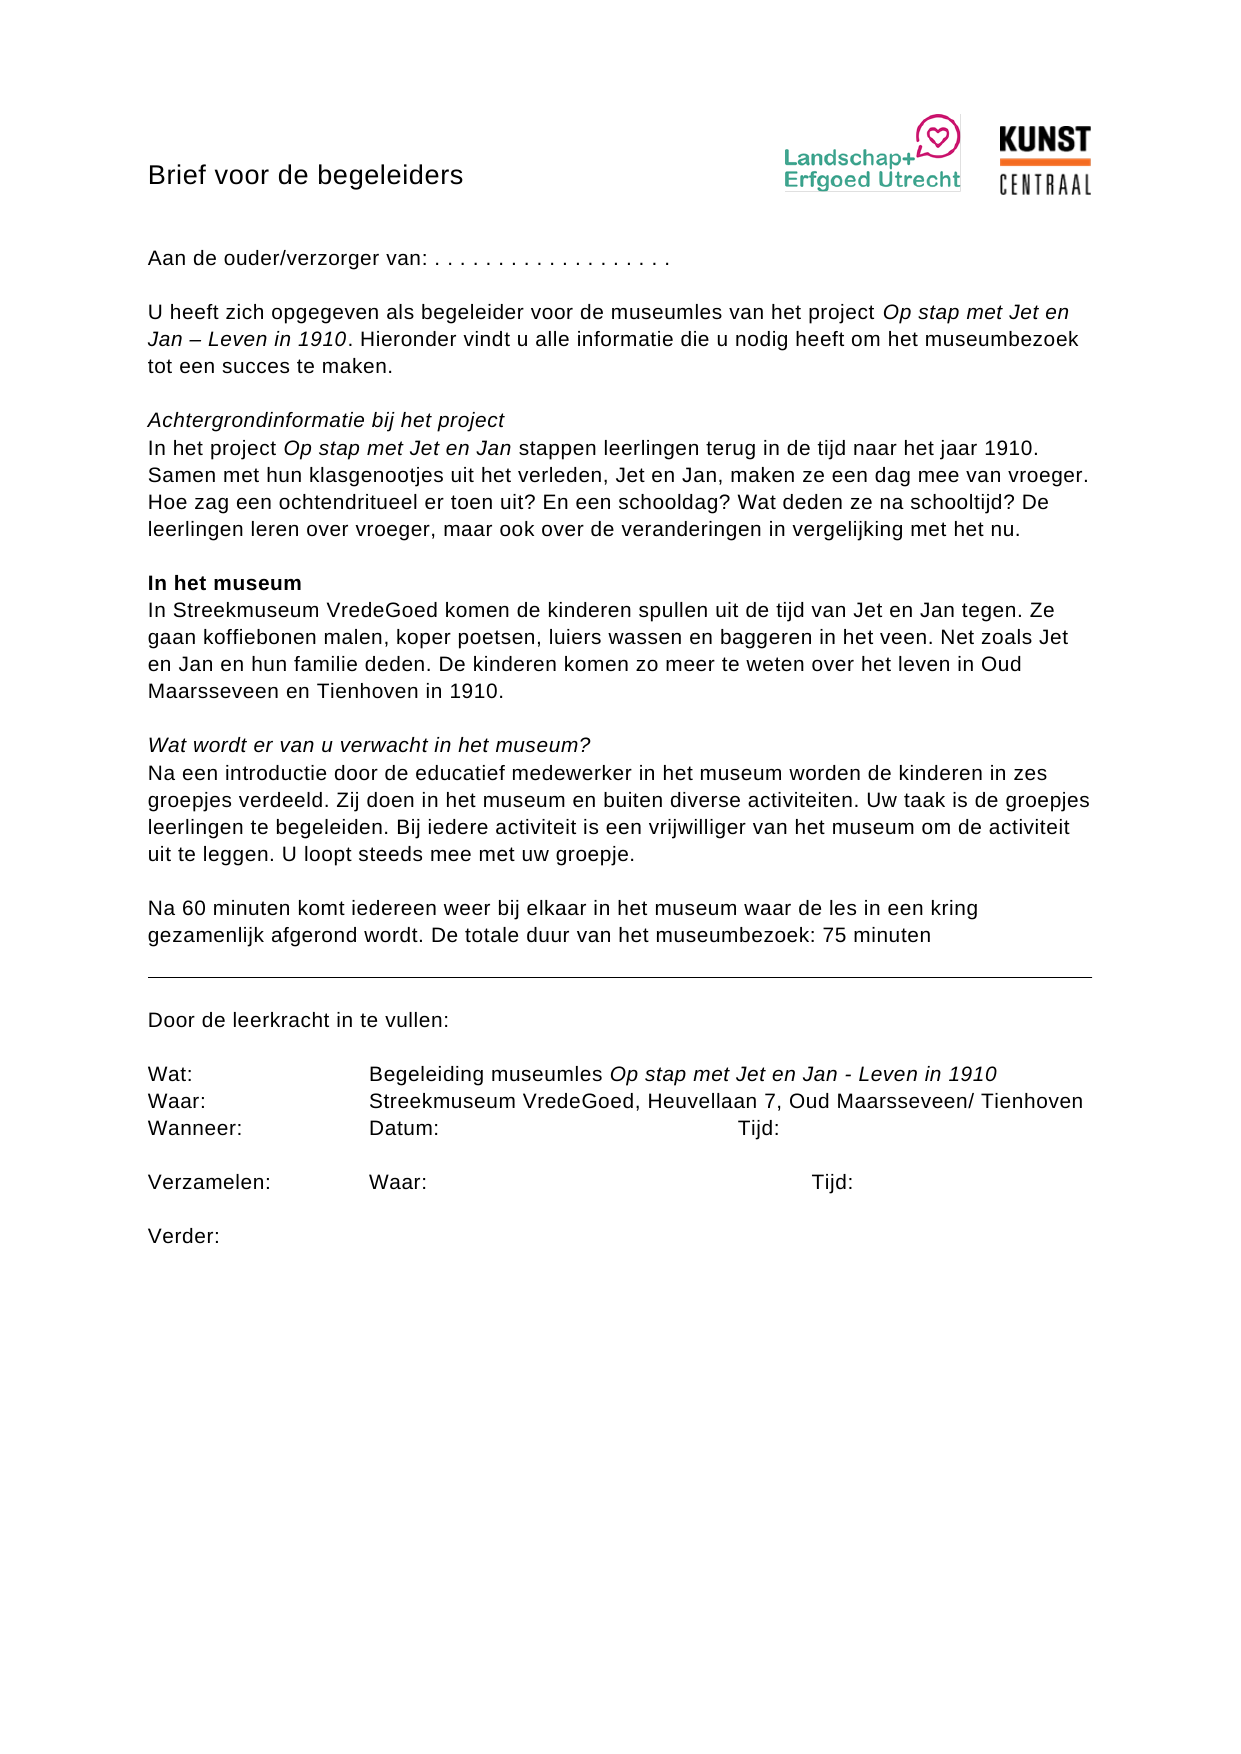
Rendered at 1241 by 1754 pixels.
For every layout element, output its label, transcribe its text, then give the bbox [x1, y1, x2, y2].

picture [1000, 189, 1092, 196]
text Na een introductie door de educatief medewerker in het museum worden de kinderen in zes groepjes verdeeld. Zij doen in het museum en buiten diverse activiteiten. Uw taak is de groepjes leerlingen te begeleiden. Bij iedere activiteit is een vrijwilliger van het museum om de activiteit uit te leggen. U loopt steeds mee met uw groepje. [148, 758, 1092, 867]
text Wat wordt er van u verwacht in het museum? [148, 731, 1092, 758]
text Brief voor de begeleiders [148, 162, 1092, 189]
text Verzamelen: Waar: Tijd: Verder: [148, 1168, 1092, 1249]
text Waar: Streekmuseum VredeGoed, Heuvellaan 7, Oud Maarsseveen/ Tienhoven [148, 1087, 1092, 1114]
text In Streekmuseum VredeGoed komen de kinderen spullen uit de tijd van Jet en Jan tegen. Ze gaan koffiebonen malen, koper poetsen, luiers wassen en baggeren in het veen. Net zoals Jet en Jan en hun familie deden. De kinderen komen zo meer te weten over het leven in Oud Maarsseveen en Tienhoven in 1910. [148, 596, 1092, 704]
picture [785, 114, 961, 162]
text U heeft zich opgegeven als begeleider voor de museumles van het project Op stap met Jet en Jan – Leven in 1910. Hieronder vindt u alle informatie die u nodig heeft om het museumbezoek tot een succes te maken. [148, 298, 1092, 379]
picture [1000, 126, 1092, 162]
text In het museum [148, 569, 1092, 596]
text In het project Op stap met Jet en Jan stappen leerlingen terug in de tijd naar het jaar 1910. Samen met hun klasgenootjes uit het verleden, Jet en Jan, maken ze een dag mee van vroeger. Hoe zag een ochtendritueel er toen uit? En een schooldag? Wat deden ze na schooltijd? De leerlingen leren over vroeger, maar ook over de veranderingen in vergelijking met het nu. [148, 433, 1092, 542]
text Achtergrondinformatie bij het project [148, 406, 1092, 433]
text Aan de ouder/verzorger van: . . . . . . . . . . . . . . . . . . . [148, 244, 1092, 271]
text Wanneer: Datum: Tijd: [148, 1114, 1092, 1141]
text Wat: Begeleiding museumles Op stap met Jet en Jan - Leven in 1910 [148, 1060, 1092, 1087]
text Door de leerkracht in te vullen: [148, 1006, 1092, 1033]
text Na 60 minuten komt iedereen weer bij elkaar in het museum waar de les in een kring gezamenlijk afgerond wordt. De totale duur van het museumbezoek: 75 minuten [148, 894, 1092, 948]
